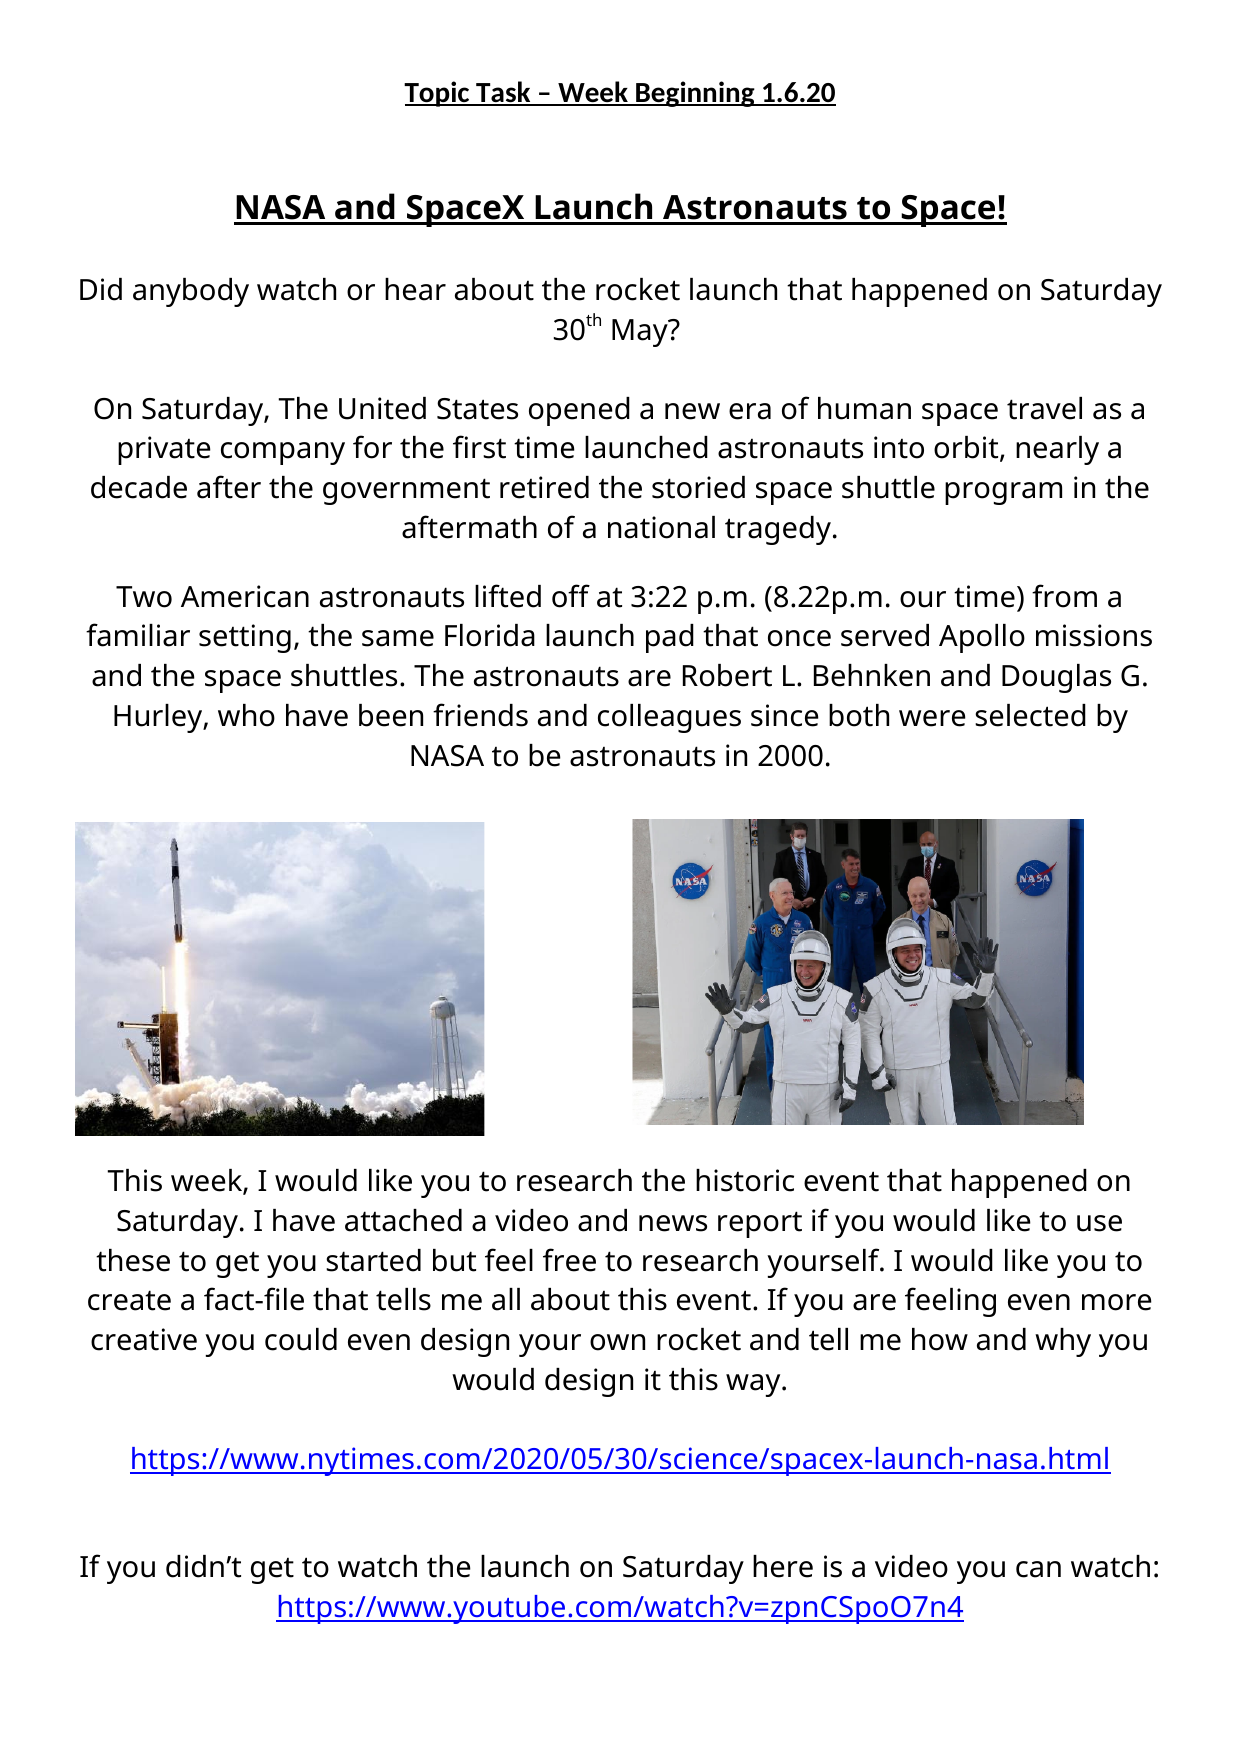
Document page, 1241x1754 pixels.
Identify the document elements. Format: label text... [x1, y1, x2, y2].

picture [75, 822, 485, 1136]
text This week, I would like you to research the historic event that happened on Saturday. I have attached a video and news report if you would like to use these to get you started but feel free to research yourself. I would like you to create a fact-file that tells me all about this event. If you are feeling even more creative you could even design your own rocket and tell me how and why you would design it this way. https://www.nytimes.com/2020/05/30/science/spacex-launch-nasa.html [75, 1160, 1165, 1546]
text Two American astronauts lifted off at 3:22 p.m. (8.22p.m. our time) from a familiar setting, the same Florida launch pad that once served Apollo missions and the space shuttles. The astronauts are Robert L. Behnken and Douglas G. Hurley, who have been friends and colleagues since both were selected by NASA to be astronauts in 2000. [75, 576, 1165, 883]
text NASA and SpaceX Launch Astronauts to Space! Did anybody watch or hear about the rocket launch that happened on Saturday 30th May? On Saturday, The United States opened a new era of human space travel as a private company for the first time launched astronauts into orbit, nearly a decade after the government retired the storied space shuttle program in the aftermath of a national tragedy. [75, 184, 1165, 547]
picture [623, 816, 1088, 1127]
text If you didn’t get to watch the launch on Saturday here is a video you can watch: https://www.youtube.com/watch?v=zpnCSpoO7n4 [75, 1546, 1165, 1626]
